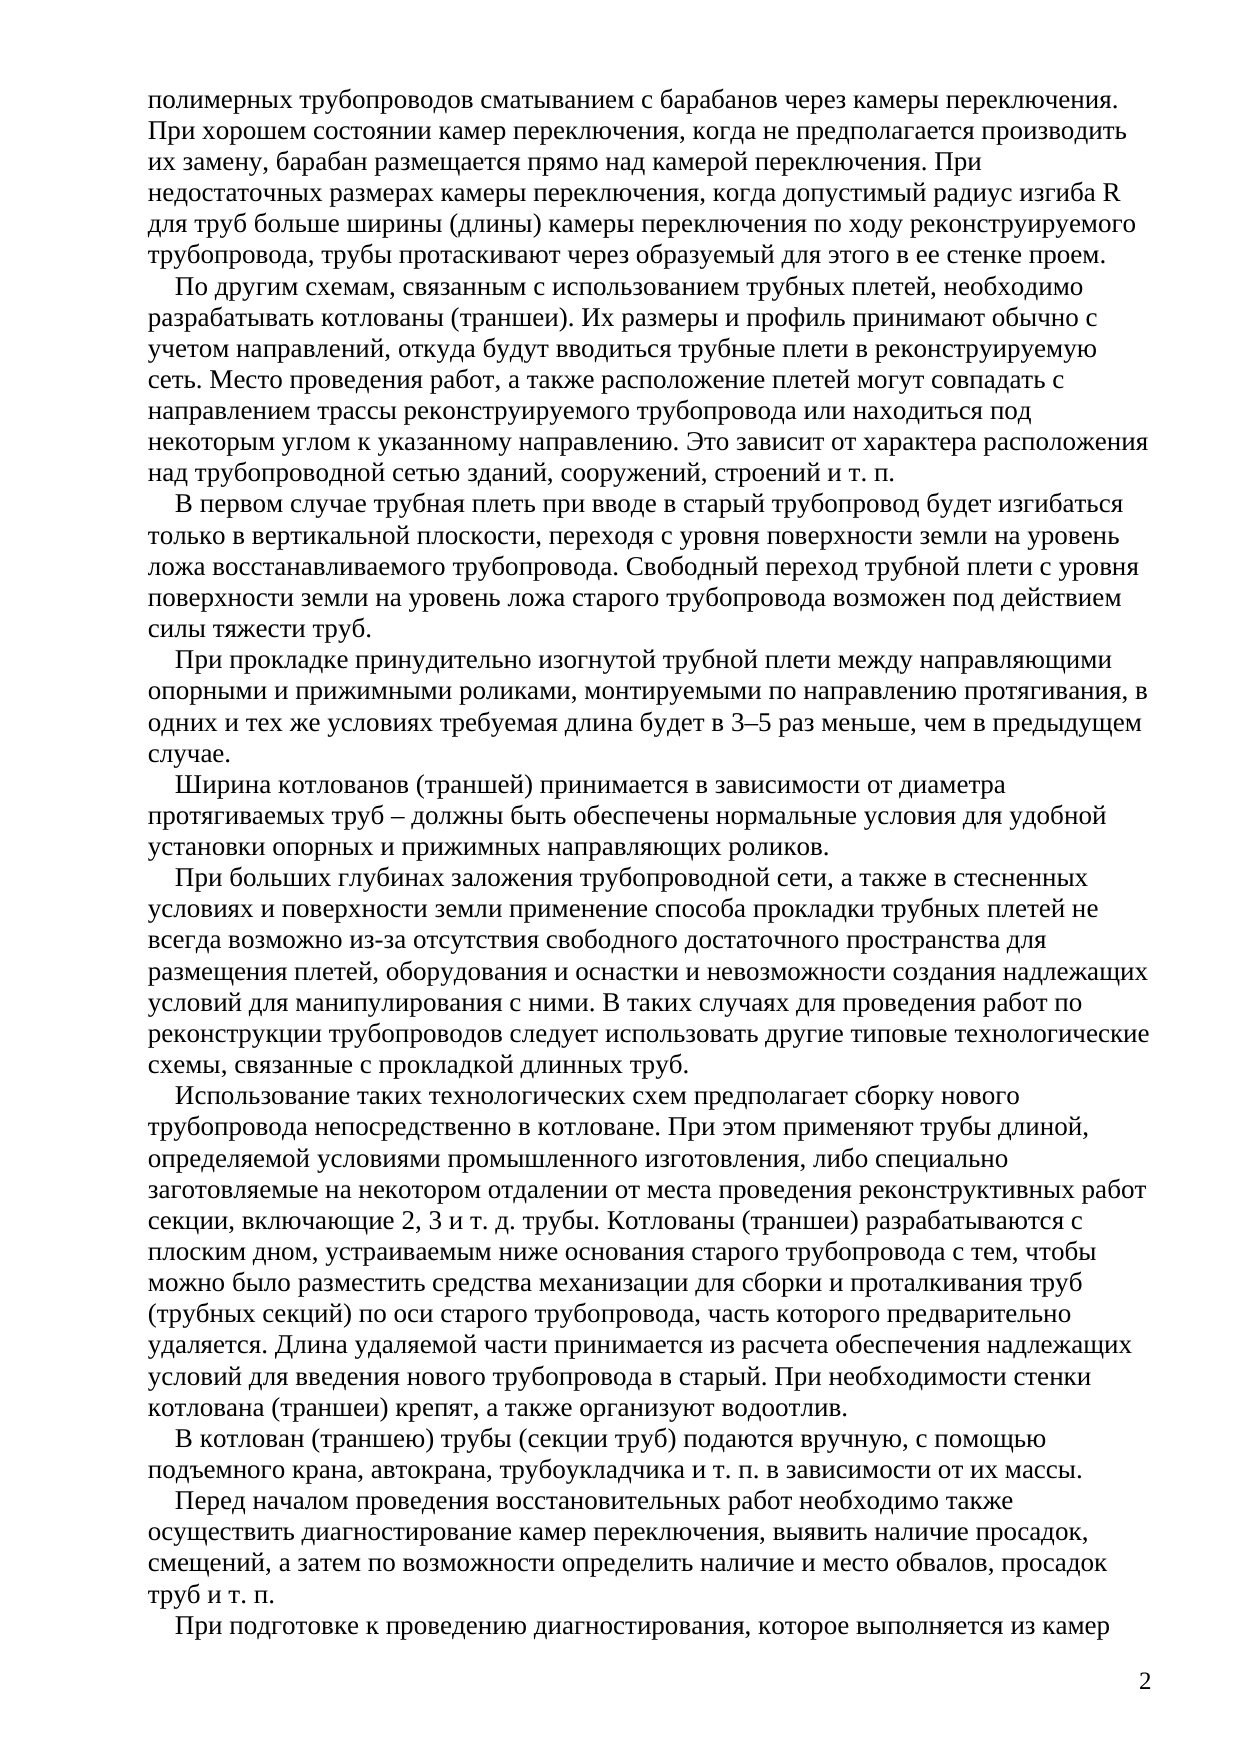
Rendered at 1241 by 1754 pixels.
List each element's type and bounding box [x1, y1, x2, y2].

text [148, 83, 1152, 1640]
